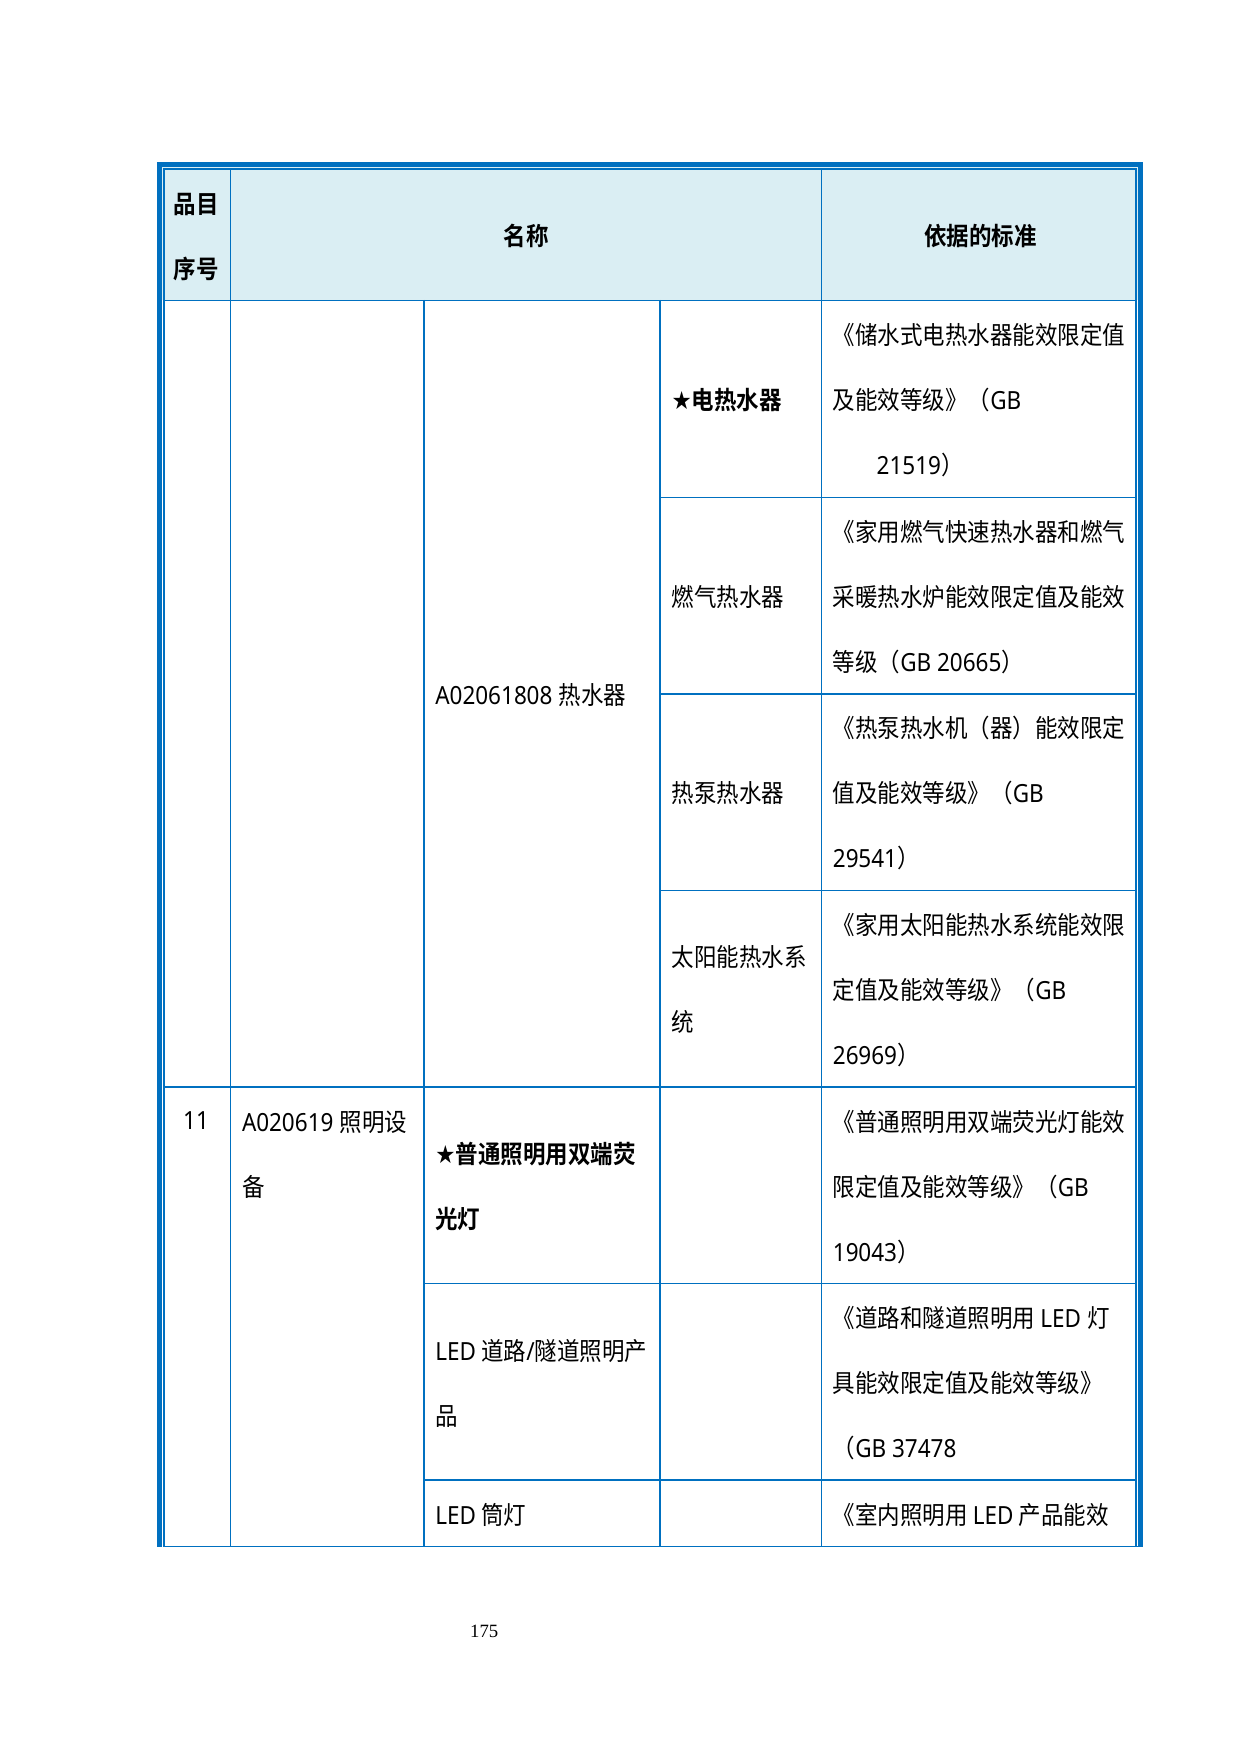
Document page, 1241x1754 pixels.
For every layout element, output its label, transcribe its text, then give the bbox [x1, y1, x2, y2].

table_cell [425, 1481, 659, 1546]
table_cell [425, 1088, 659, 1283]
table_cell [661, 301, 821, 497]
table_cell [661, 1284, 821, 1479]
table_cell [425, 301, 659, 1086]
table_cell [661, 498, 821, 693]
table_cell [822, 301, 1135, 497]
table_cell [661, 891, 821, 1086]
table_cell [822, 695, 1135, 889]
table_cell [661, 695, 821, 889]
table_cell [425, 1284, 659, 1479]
table_header 名称 [231, 170, 821, 300]
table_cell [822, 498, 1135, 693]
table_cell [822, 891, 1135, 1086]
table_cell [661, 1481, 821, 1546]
table_header 品目序号 [165, 170, 230, 300]
table_header 依据的标准 [822, 170, 1135, 300]
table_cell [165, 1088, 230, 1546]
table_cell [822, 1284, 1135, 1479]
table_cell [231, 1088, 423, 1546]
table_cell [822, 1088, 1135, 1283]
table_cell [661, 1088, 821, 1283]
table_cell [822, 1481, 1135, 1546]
